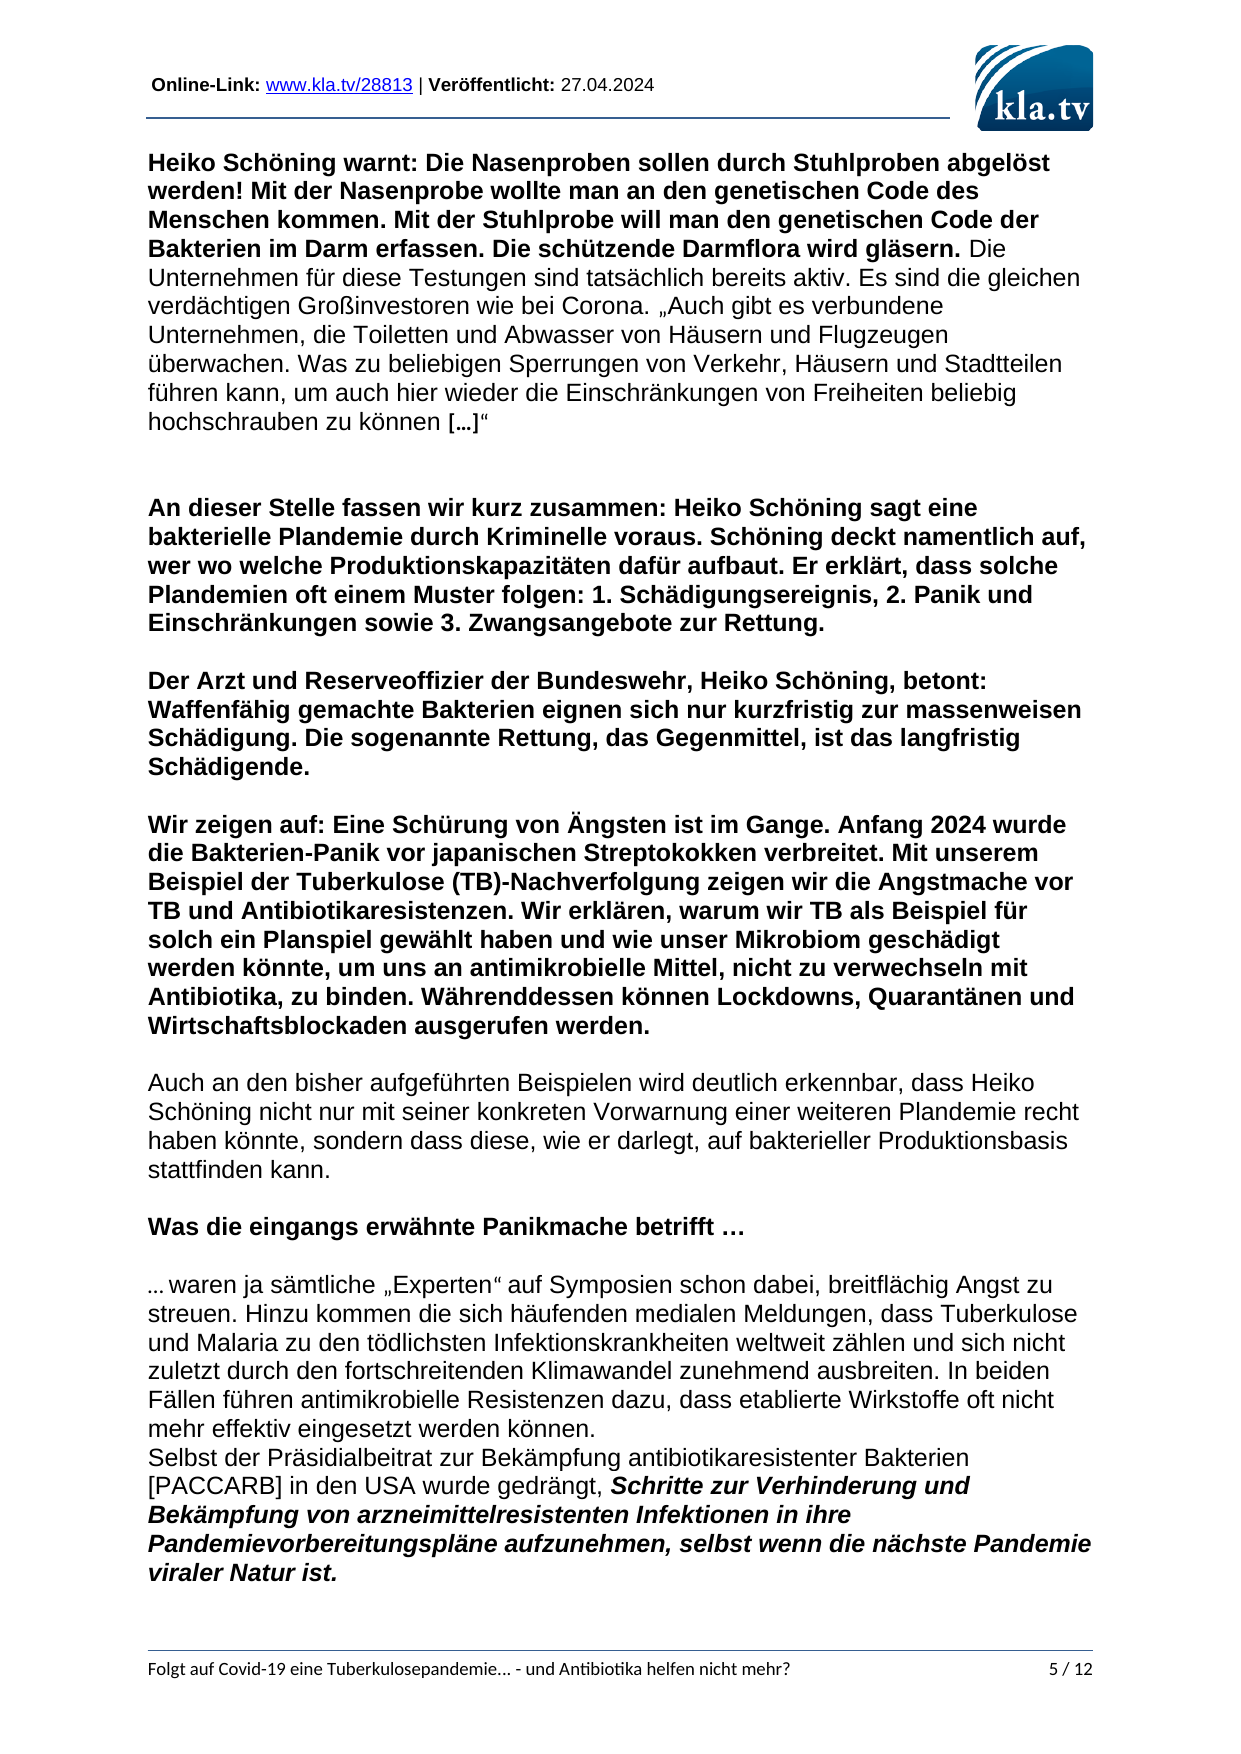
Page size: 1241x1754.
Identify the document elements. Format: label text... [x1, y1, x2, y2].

text Der Arzt und Reserveoffizier der Bundeswehr, Heiko Schöning, betont: Waffenfähig gemachte Bakterien eignen sich nur kurzfristig zur massenweisen Schädigung. Die sogenannte Rettung, das Gegenmittel, ist das langfristig Schädigende. [148, 666, 1093, 781]
picture [1084, 45, 1093, 51]
text Auch an den bisher aufgeführten Beispielen wird deutlich erkennbar, dass Heiko Schöning nicht nur mit seiner konkreten Vorwarnung einer weiteren Plandemie recht haben könnte, sondern dass diese, wie er darlegt, auf bakterieller Produktionsbasis stattfinden kann. [148, 1068, 1093, 1183]
picture [974, 45, 1093, 130]
text An dieser Stelle fassen wir kurz zusammen: Heiko Schöning sagt eine bakterielle Plandemie durch Kriminelle voraus. Schöning deckt namentlich auf, wer wo welche Produktionskapazitäten dafür aufbaut. Er erklärt, dass solche Plandemien oft einem Muster folgen: 1. Schädigungsereignis, 2. Panik und Einschränkungen sowie 3. Zwangsangebote zur Rettung. [148, 493, 1093, 637]
text Heiko Schöning warnt: Die Nasenproben sollen durch Stuhlproben abgelöst werden! Mit der Nasenprobe wollte man an den genetischen Code des Menschen kommen. Mit der Stuhlprobe will man den genetischen Code der Bakterien im Darm erfassen. Die schützende Darmflora wird gläsern. Die Unternehmen für diese Testungen sind tatsächlich bereits aktiv. Es sind die gleichen verdächtigen Großinvestoren wie bei Corona. „Auch gibt es verbundene Unternehmen, die Toiletten und Abwasser von Häusern und Flugzeugen überwachen. Was zu beliebigen Sperrungen von Verkehr, Häusern und Stadtteilen führen kann, um auch hier wieder die Einschränkungen von Freiheiten beliebig hochschrauben zu können […]“ [148, 148, 1093, 436]
text Wir zeigen auf: Eine Schürung von Ängsten ist im Gange. Anfang 2024 wurde die Bakterien-Panik vor japanischen Streptokokken verbreitet. Mit unserem Beispiel der Tuberkulose (TB)-Nachverfolgung zeigen wir die Angstmache vor TB und Antibiotikaresistenzen. Wir erklären, warum wir TB als Beispiel für solch ein Planspiel gewählt haben und wie unser Mikrobiom geschädigt werden könnte, um uns an antimikrobielle Mittel, nicht zu verwechseln mit Antibiotika, zu binden. Währenddessen können Lockdowns, Quarantänen und Wirtschaftsblockaden ausgerufen werden. [148, 810, 1093, 1040]
text Was die eingangs erwähnte Panikmache betrifft … [148, 1212, 1093, 1241]
text Selbst der Präsidialbeitrat zur Bekämpfung antibiotikaresistenter Bakterien [PACCARB] in den USA wurde gedrängt, Schritte zur Verhinderung und Bekämpfung von arzneimittelresistenten Infektionen in ihre Pandemievorbereitungspläne aufzunehmen, selbst wenn die nächste Pandemie viraler Natur ist. [148, 1443, 1093, 1586]
text … waren ja sämtliche „Experten“ auf Symposien schon dabei, breitflächig Angst zu streuen. Hinzu kommen die sich häufenden medialen Meldungen, dass Tuberkulose und Malaria zu den tödlichsten Infektionskrankheiten weltweit zählen und sich nicht zuletzt durch den fortschreitenden Klimawandel zunehmend ausbreiten. In beiden Fällen führen antimikrobielle Resistenzen dazu, dass etablierte Wirkstoffe oft nicht mehr effektiv eingesetzt werden können. [148, 1270, 1093, 1443]
